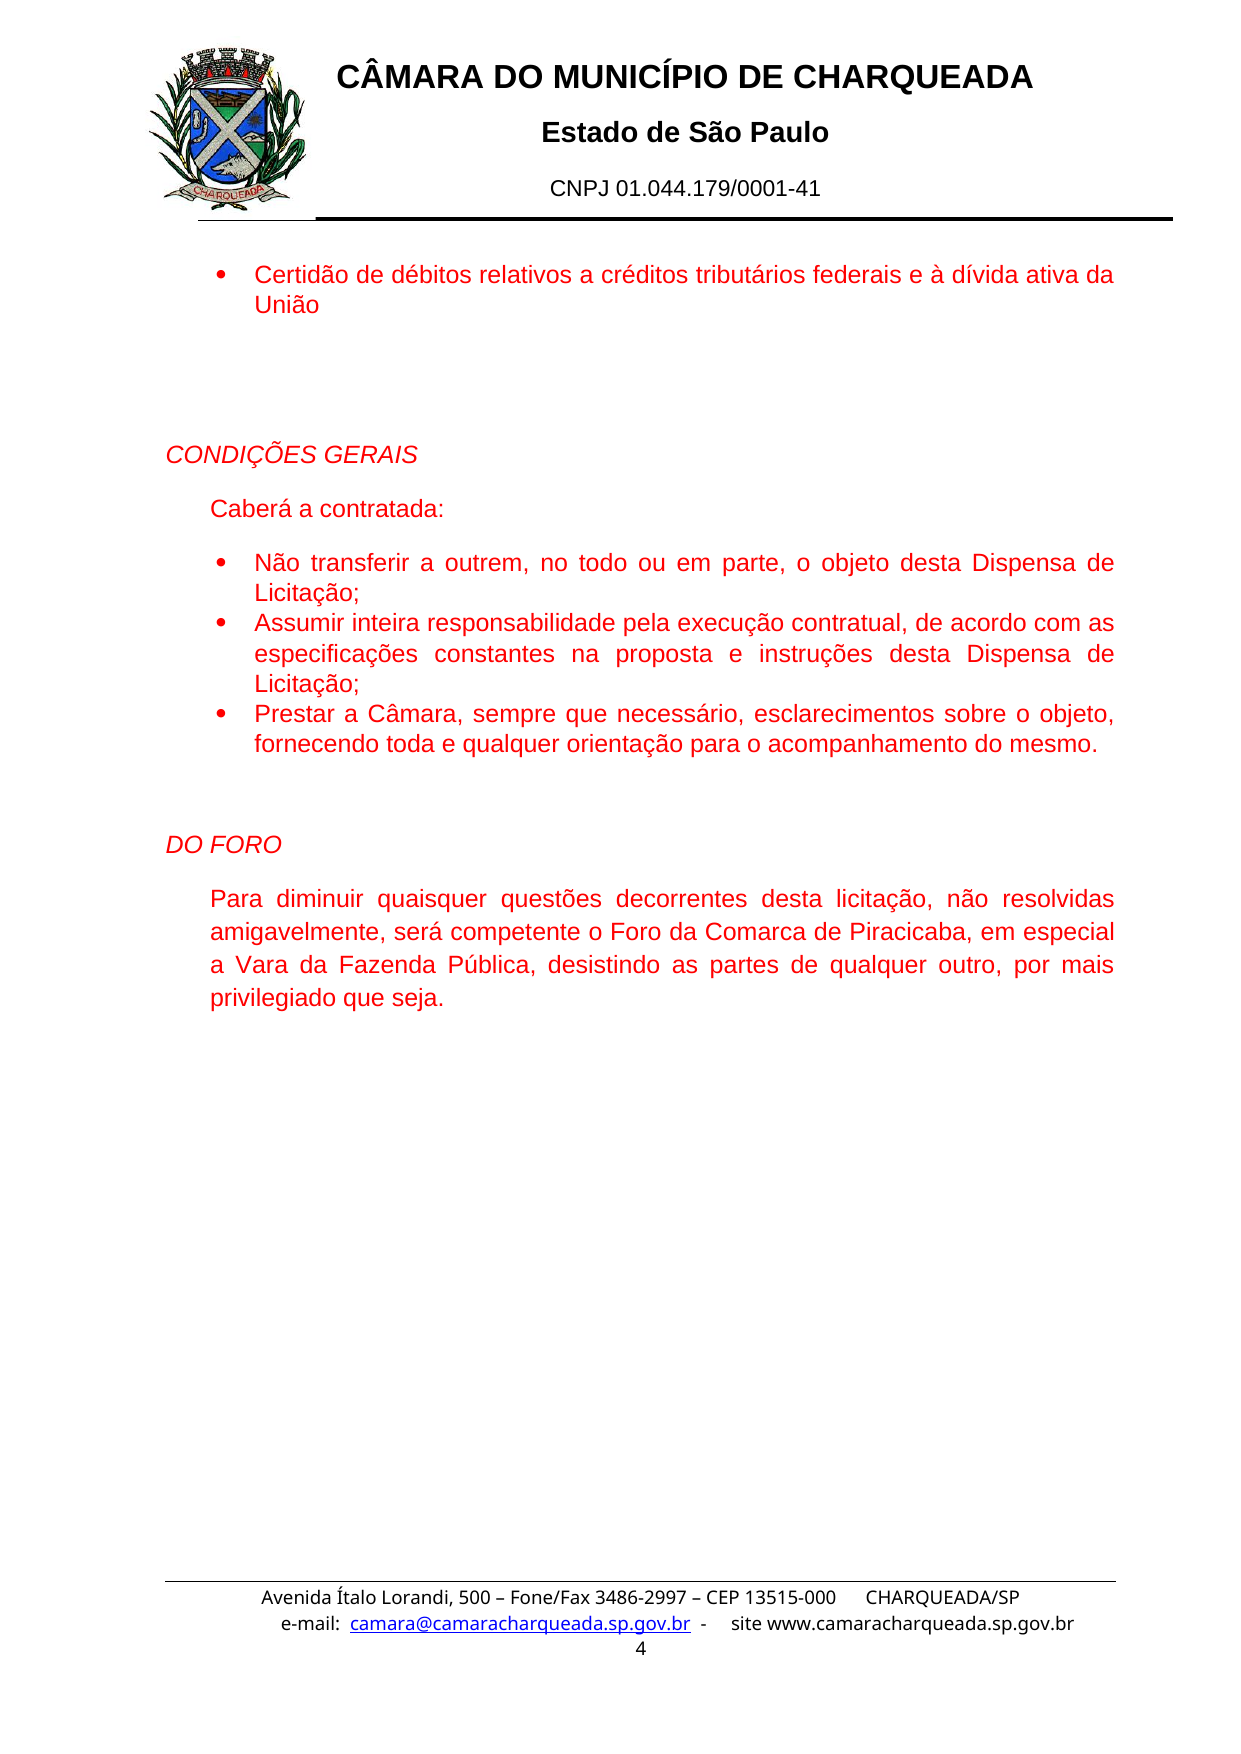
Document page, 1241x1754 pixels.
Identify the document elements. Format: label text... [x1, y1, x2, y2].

text Caberá a contratada: [210, 494, 1116, 523]
text CONDIÇÕES GERAIS [165, 440, 1116, 469]
list Prestar a Câmara, sempre que necessário, esclarecimentos sobre o objeto, fornecendo toda e qualquer orientação para o acompanhamento do mesmo. [217, 699, 1116, 758]
list Assumir inteira responsabilidade pela execução contratual, de acordo com as especificações constantes na proposta e instruções desta Dispensa de Licitação; [217, 608, 1116, 697]
subtitle Certidão de débitos relativos a créditos tributários federais e à dívida ativa da União [217, 260, 1116, 319]
text DO FORO [165, 830, 1116, 858]
list Não transferir a outrem, no todo ou em parte, o objeto desta Dispensa de Licitação; [217, 548, 1116, 607]
picture [145, 36, 316, 220]
text Para diminuir quaisquer questões decorrentes desta licitação, não resolvidas amigavelmente, será competente o Foro da Comarca de Piracicaba, em especial a Vara da Fazenda Pública, desistindo as partes de qualquer outro, por mais privilegiado que seja. [210, 883, 1116, 1011]
